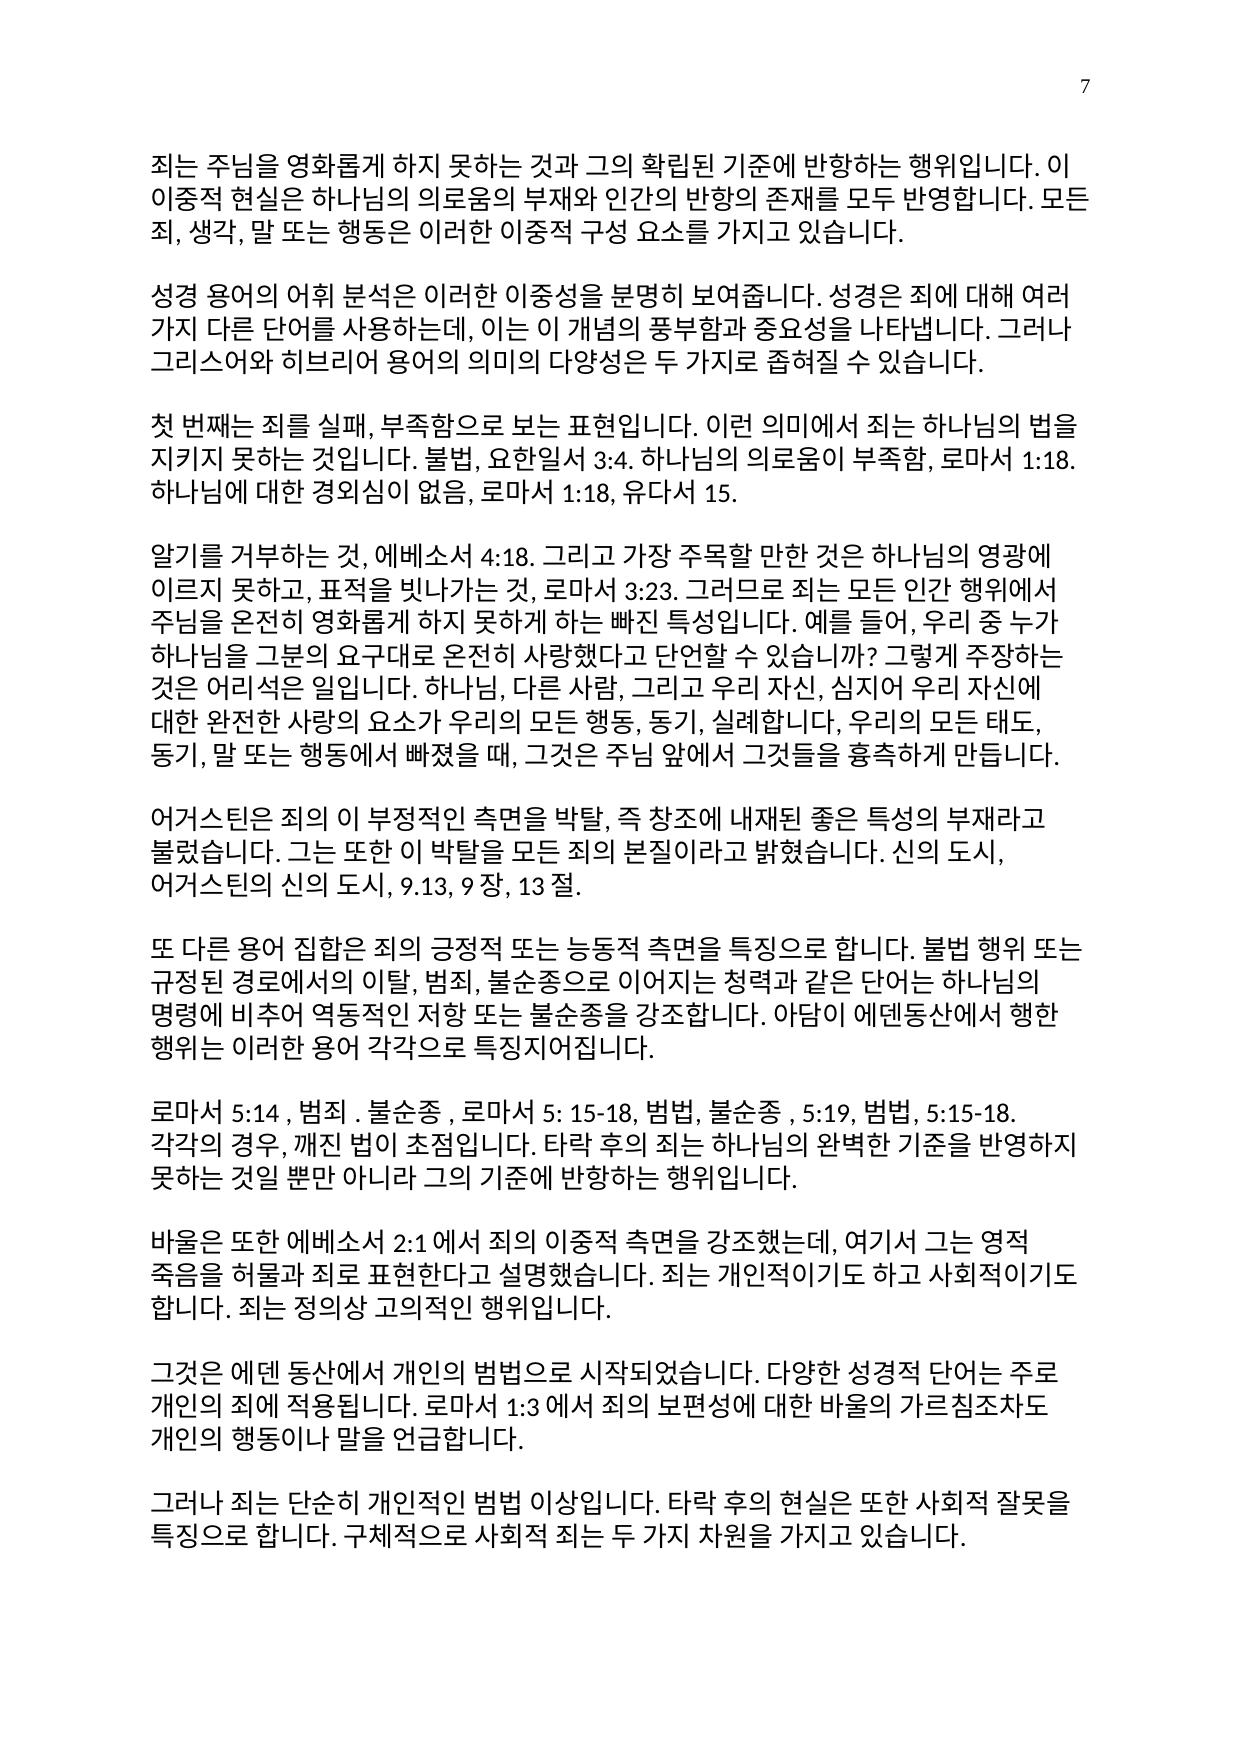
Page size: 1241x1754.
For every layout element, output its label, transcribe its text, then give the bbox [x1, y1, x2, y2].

text 성경 용어의 어휘 분석은 이러한 이중성을 분명히 보여줍니다. 성경은 죄에 대해 여러 가지 다른 단어를 사용하는데, 이는 이 개념의 풍부함과 중요성을 나타냅니다. 그러나 그리스어와 히브리어 용어의 의미의 다양성은 두 가지로 좁혀질 수 있습니다. [150, 280, 1090, 379]
text 또 다른 용어 집합은 죄의 긍정적 또는 능동적 측면을 특징으로 합니다. 불법 행위 또는 규정된 경로에서의 이탈, 범죄, 불순종으로 이어지는 청력과 같은 단어는 하나님의 명령에 비추어 역동적인 저항 또는 불순종을 강조합니다. 아담이 에덴동산에서 행한 행위는 이러한 용어 각각으로 특징지어집니다. [150, 933, 1090, 1065]
text 그러나 죄는 단순히 개인적인 범법 이상입니다. 타락 후의 현실은 또한 사회적 잘못을 특징으로 합니다. 구체적으로 사회적 죄는 두 가지 차원을 가지고 있습니다. [150, 1487, 1090, 1553]
text 알기를 거부하는 것, 에베소서 4:18. 그리고 가장 주목할 만한 것은 하나님의 영광에 이르지 못하고, 표적을 빗나가는 것, 로마서 3:23. 그러므로 죄는 모든 인간 행위에서 주님을 온전히 영화롭게 하지 못하게 하는 빠진 특성입니다. 예를 들어, 우리 중 누가 하나님을 그분의 요구대로 온전히 사랑했다고 단언할 수 있습니까? 그렇게 주장하는 것은 어리석은 일입니다. 하나님, 다른 사람, 그리고 우리 자신, 심지어 우리 자신에 대한 완전한 사랑의 요소가 우리의 모든 행동, 동기, 실례합니다, 우리의 모든 태도, 동기, 말 또는 행동에서 빠졌을 때, 그것은 주님 앞에서 그것들을 흉측하게 만듭니다. [150, 541, 1090, 772]
text 바울은 또한 에베소서 2:1에서 죄의 이중적 측면을 강조했는데, 여기서 그는 영적 죽음을 허물과 죄로 표현한다고 설명했습니다. 죄는 개인적이기도 하고 사회적이기도 합니다. 죄는 정의상 고의적인 행위입니다. [150, 1227, 1090, 1326]
text 어거스틴은 죄의 이 부정적인 측면을 박탈, 즉 창조에 내재된 좋은 특성의 부재라고 불렀습니다. 그는 또한 이 박탈을 모든 죄의 본질이라고 밝혔습니다. 신의 도시, 어거스틴의 신의 도시, 9.13, 9장, 13절. [150, 803, 1090, 902]
text 첫 번째는 죄를 실패, 부족함으로 보는 표현입니다. 이런 의미에서 죄는 하나님의 법을 지키지 못하는 것입니다. 불법, 요한일서 3:4. 하나님의 의로움이 부족함, 로마서 1:18. 하나님에 대한 경외심이 없음, 로마서 1:18, 유다서 15. [150, 410, 1090, 509]
text 죄는 주님을 영화롭게 하지 못하는 것과 그의 확립된 기준에 반항하는 행위입니다. 이 이중적 현실은 하나님의 의로움의 부재와 인간의 반항의 존재를 모두 반영합니다. 모든 죄, 생각, 말 또는 행동은 이러한 이중적 구성 요소를 가지고 있습니다. [150, 150, 1090, 249]
text 그것은 에덴 동산에서 개인의 범법으로 시작되었습니다. 다양한 성경적 단어는 주로 개인의 죄에 적용됩니다. 로마서 1:3에서 죄의 보편성에 대한 바울의 가르침조차도 개인의 행동이나 말을 언급합니다. [150, 1357, 1090, 1456]
text 로마서 5:14 , 범죄 . 불순종 , 로마서 5: 15-18, 범법, 불순종 , 5:19, 범법, 5:15-18. 각각의 경우, 깨진 법이 초점입니다. 타락 후의 죄는 하나님의 완벽한 기준을 반영하지 못하는 것일 뿐만 아니라 그의 기준에 반항하는 행위입니다. [150, 1096, 1090, 1195]
